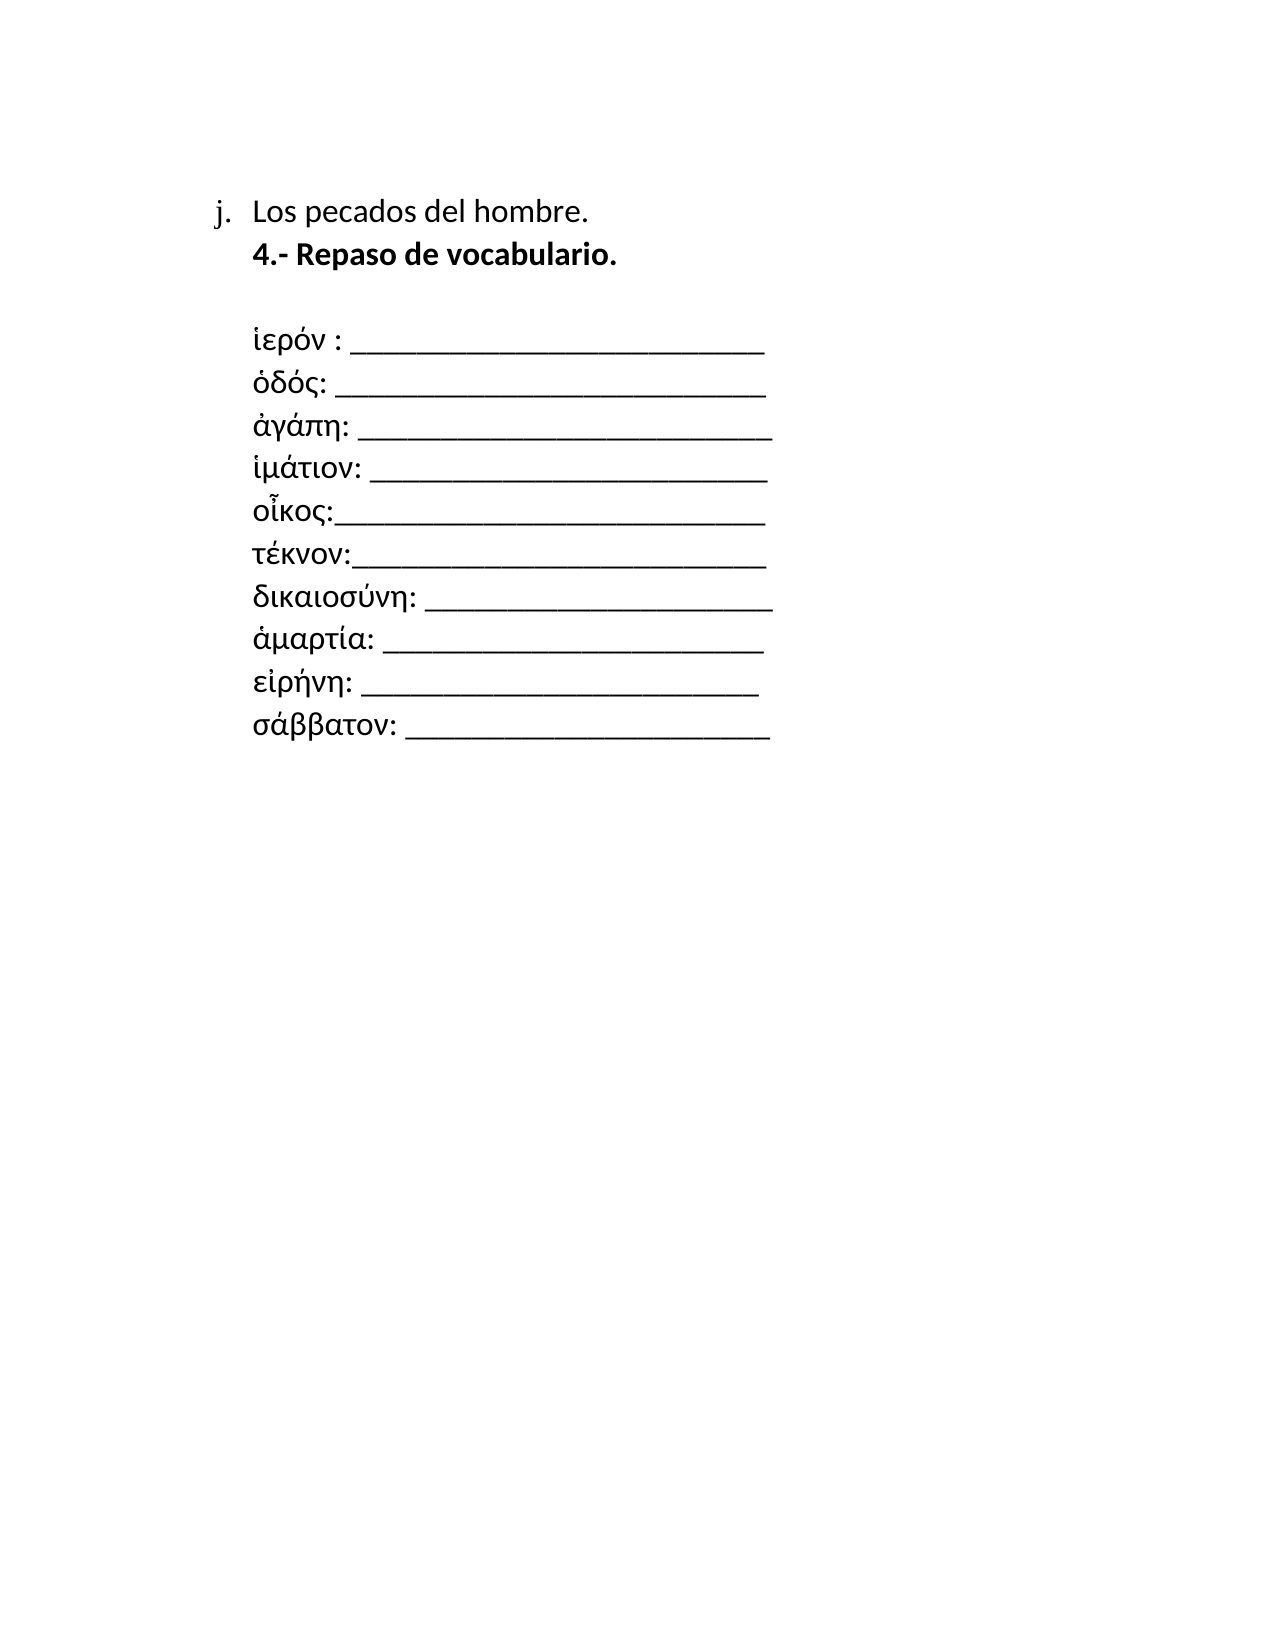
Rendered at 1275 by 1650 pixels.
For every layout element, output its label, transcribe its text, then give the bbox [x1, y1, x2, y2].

list ἱμάτιον: ________________________ [252, 447, 1098, 487]
list ἁμαρτία: _______________________ [252, 617, 1098, 658]
list εἰρήνη: ________________________ [252, 660, 1098, 701]
list τέκνον:_________________________ [252, 532, 1098, 573]
list οἶκος:__________________________ [252, 489, 1098, 530]
list σάββατον: ______________________ [252, 703, 1098, 743]
list ὁδός: __________________________ [252, 361, 1098, 402]
list ἀγάπη: _________________________ [252, 404, 1098, 444]
list ἱερόν : _________________________ [252, 318, 1098, 359]
list Los pecados del hombre. [215, 190, 1098, 231]
list 4.- Repaso de vocabulario. [252, 233, 1098, 274]
list δικαιοσύνη: _____________________ [252, 575, 1098, 615]
